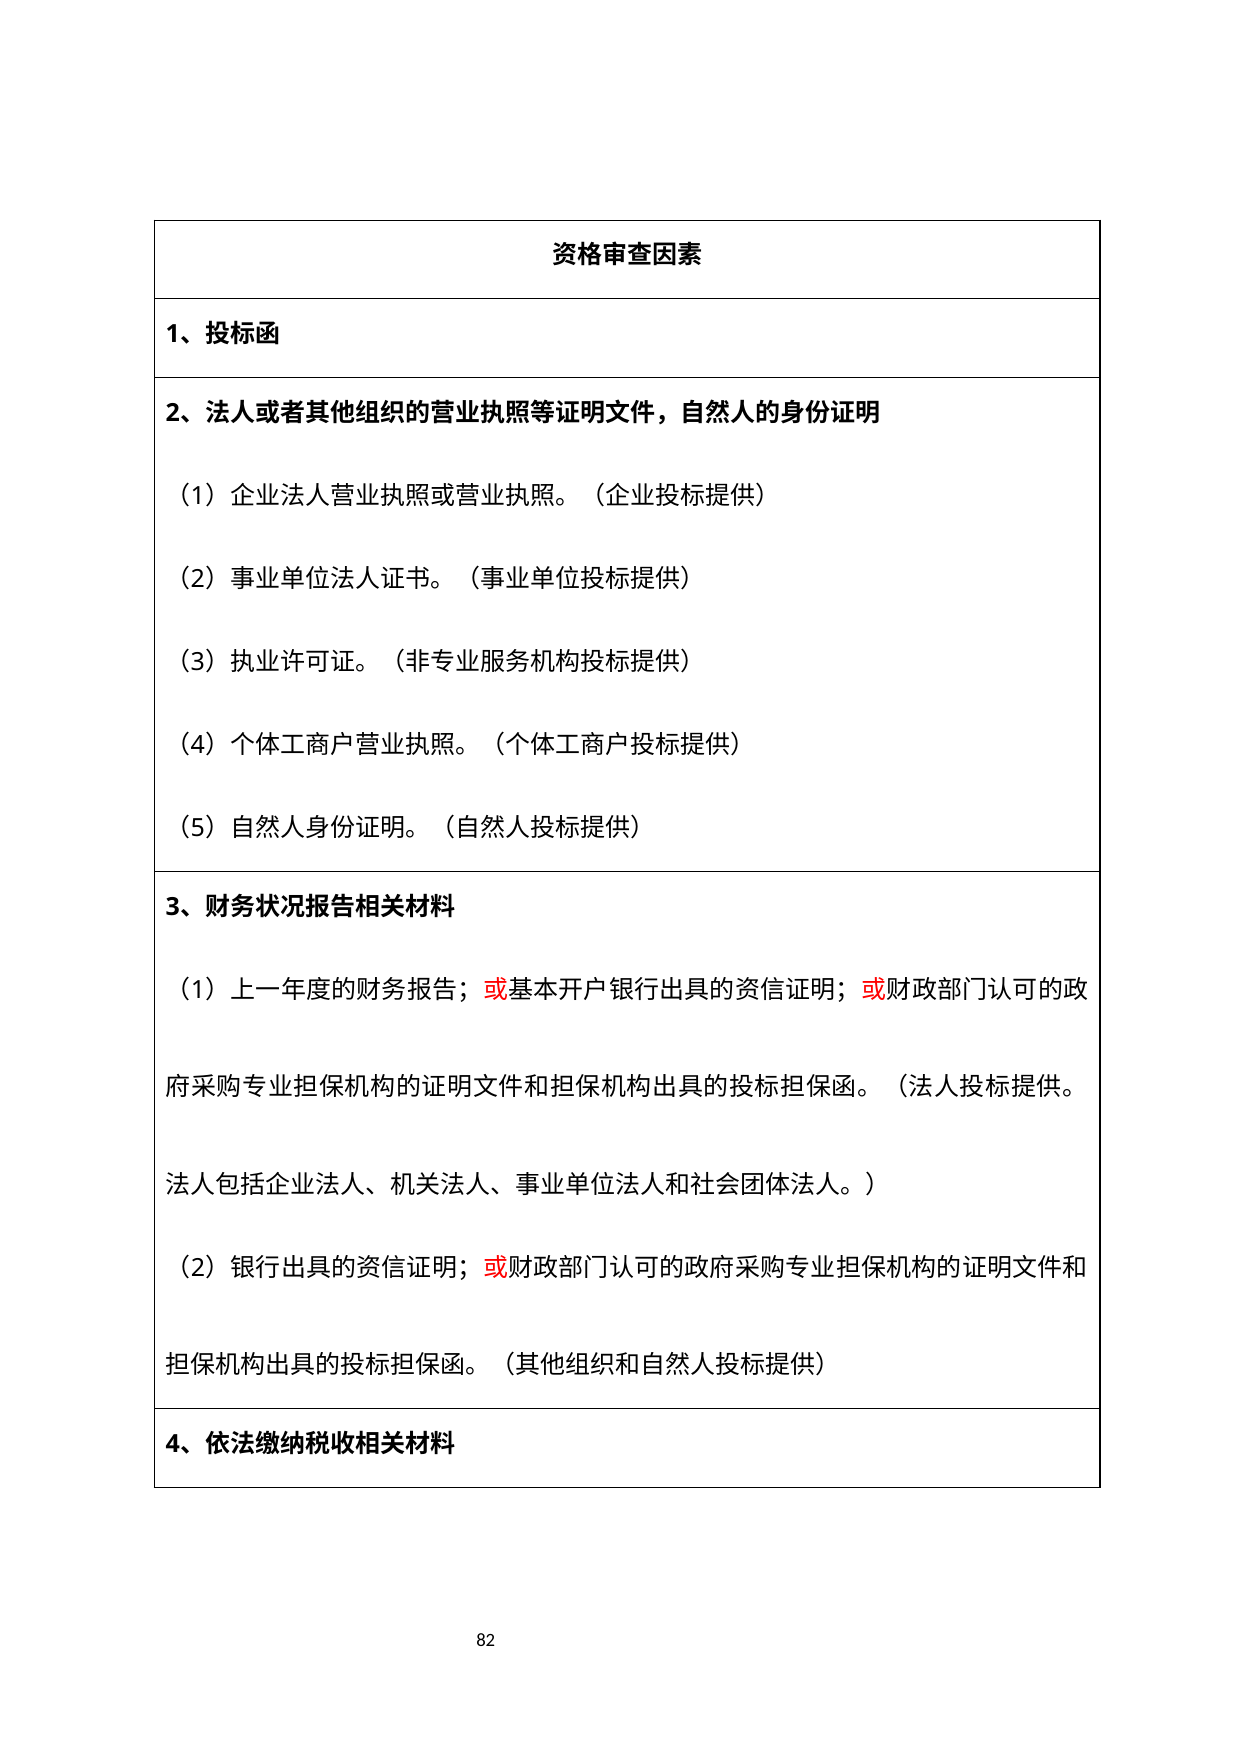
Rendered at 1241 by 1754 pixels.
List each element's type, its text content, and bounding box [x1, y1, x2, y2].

table_cell 3、财务状况报告相关材料 （1）上一年度的财务报告；或基本开户银行出具的资信证明；或财政部门认可的政府采购专业担保机构的证明文件和担保机构出具的投标担保函。（法人投标提供。法人包括企业法人、机关法人、事业单位法人和社会团体法人。） （2）银行出具的资信证明；或财政部门认可的政府采购专业担保机构的证明文件和担保机构出具的投标担保函。（其他组织和自然人投标提供） [155, 872, 1099, 1408]
table_header 资格审查因素 [155, 221, 1099, 298]
table_cell 1、投标函 [155, 299, 1099, 377]
table_cell 2、法人或者其他组织的营业执照等证明文件，自然人的身份证明 （1）企业法人营业执照或营业执照。（企业投标提供） （2）事业单位法人证书。（事业单位投标提供） （3）执业许可证。（非专业服务机构投标提供） （4）个体工商户营业执照。（个体工商户投标提供） （5）自然人身份证明。（自然人投标提供） [155, 378, 1099, 871]
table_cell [155, 1409, 1099, 1487]
